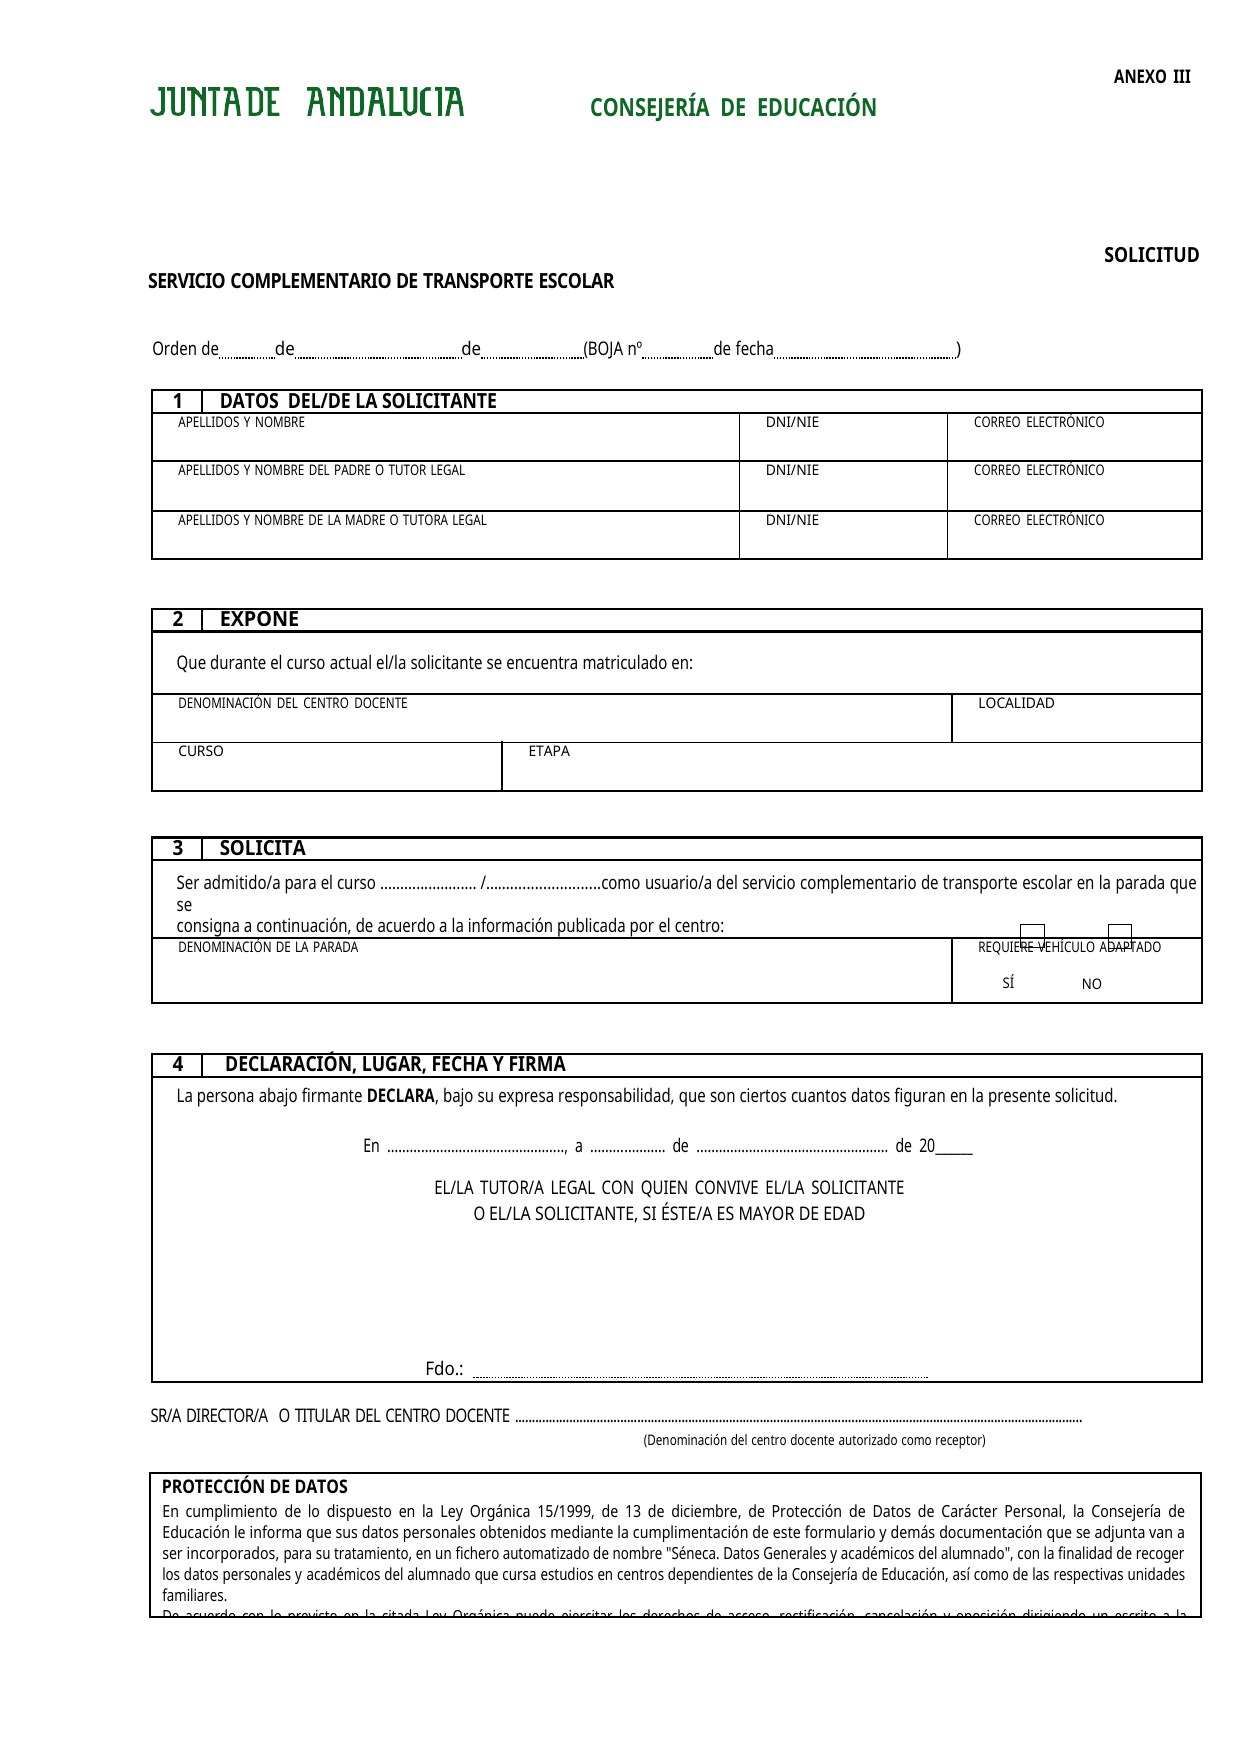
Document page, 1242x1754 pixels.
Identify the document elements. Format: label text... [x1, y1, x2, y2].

table_header EXPONE [203, 610, 1201, 630]
table_header DATOS DEL/DE LA SOLICITANTE [203, 391, 1201, 412]
table_header 4 [153, 1055, 201, 1076]
picture [245, 87, 280, 116]
table_cell CORREO ELECTRÓNICO [948, 512, 1201, 558]
table_header 2 [153, 610, 201, 630]
table_cell APELLIDOS Y NOMBRE DE LA MADRE O TUTORA LEGAL [153, 512, 739, 558]
table_cell DENOMINACIÓN DE LA PARADA [153, 939, 951, 1002]
picture [167, 87, 185, 116]
title CONSEJERÍA DE EDUCACIÓN [151, 87, 972, 123]
table_cell La persona abajo firmante DECLARA, bajo su expresa responsabilidad, que son ciertos cuantos datos figuran en la presente solicitud. En ..............................................., a .................... de ................................................... de 20______ EL/LA TUTOR/A LEGAL CON QUIEN CONVIVE EL/LA SOLICITANTE O EL/LA SOLICITANTE, SI ÉSTE/A ES MAYOR DE EDAD Fdo.: [153, 1078, 1201, 1381]
table_header SOLICITA [203, 839, 1201, 859]
table_cell CORREO ELECTRÓNICO [948, 414, 1201, 460]
table_cell REQUIERE VEHÍCULO ADAPTADO SÍ NO [953, 939, 1201, 1002]
text ANEXO III [1114, 63, 1212, 89]
table_cell DNI/NIE [740, 414, 947, 460]
table_cell APELLIDOS Y NOMBRE DEL PADRE O TUTOR LEGAL [153, 462, 739, 510]
picture [208, 87, 241, 116]
subtitle SERVICIO COMPLEMENTARIO DE TRANSPORTE ESCOLAR [148, 267, 972, 295]
table_cell DENOMINACIÓN DEL CENTRO DOCENTE [153, 695, 951, 741]
table_cell LOCALIDAD [953, 695, 1201, 741]
table_cell APELLIDOS Y NOMBRE [153, 414, 739, 460]
table_header DECLARACIÓN, LUGAR, FECHA Y FIRMA [203, 1055, 1201, 1076]
table_cell DNI/NIE [740, 462, 947, 510]
table_cell Ser admitido/a para el curso ........................ / como usuario/a del servicio complementario de transporte escolar en la parada que se consigna a continuación, de acuerdo a la información publicada por el centro: [153, 861, 1201, 937]
text Orden de de de (BOJA nº de fecha ) [152, 336, 972, 361]
text (Denominación del centro docente autorizado como receptor) [644, 1429, 1212, 1449]
picture [150, 87, 165, 116]
picture [187, 87, 206, 116]
table_cell Que durante el curso actual el/la solicitante se encuentra matriculado en: [153, 633, 1201, 693]
table_cell ETAPA [503, 743, 1201, 789]
subtitle SOLICITUD [1104, 240, 1212, 268]
table_cell CURSO [153, 743, 501, 789]
table_cell DNI/NIE [740, 512, 947, 558]
table_header 3 [153, 839, 201, 859]
text SR/A DIRECTOR/A O TITULAR DEL CENTRO DOCENTE ....................................................................................................................................................................... [150, 1403, 1212, 1428]
table_header 1 [153, 391, 201, 412]
table_cell CORREO ELECTRÓNICO [948, 462, 1201, 510]
